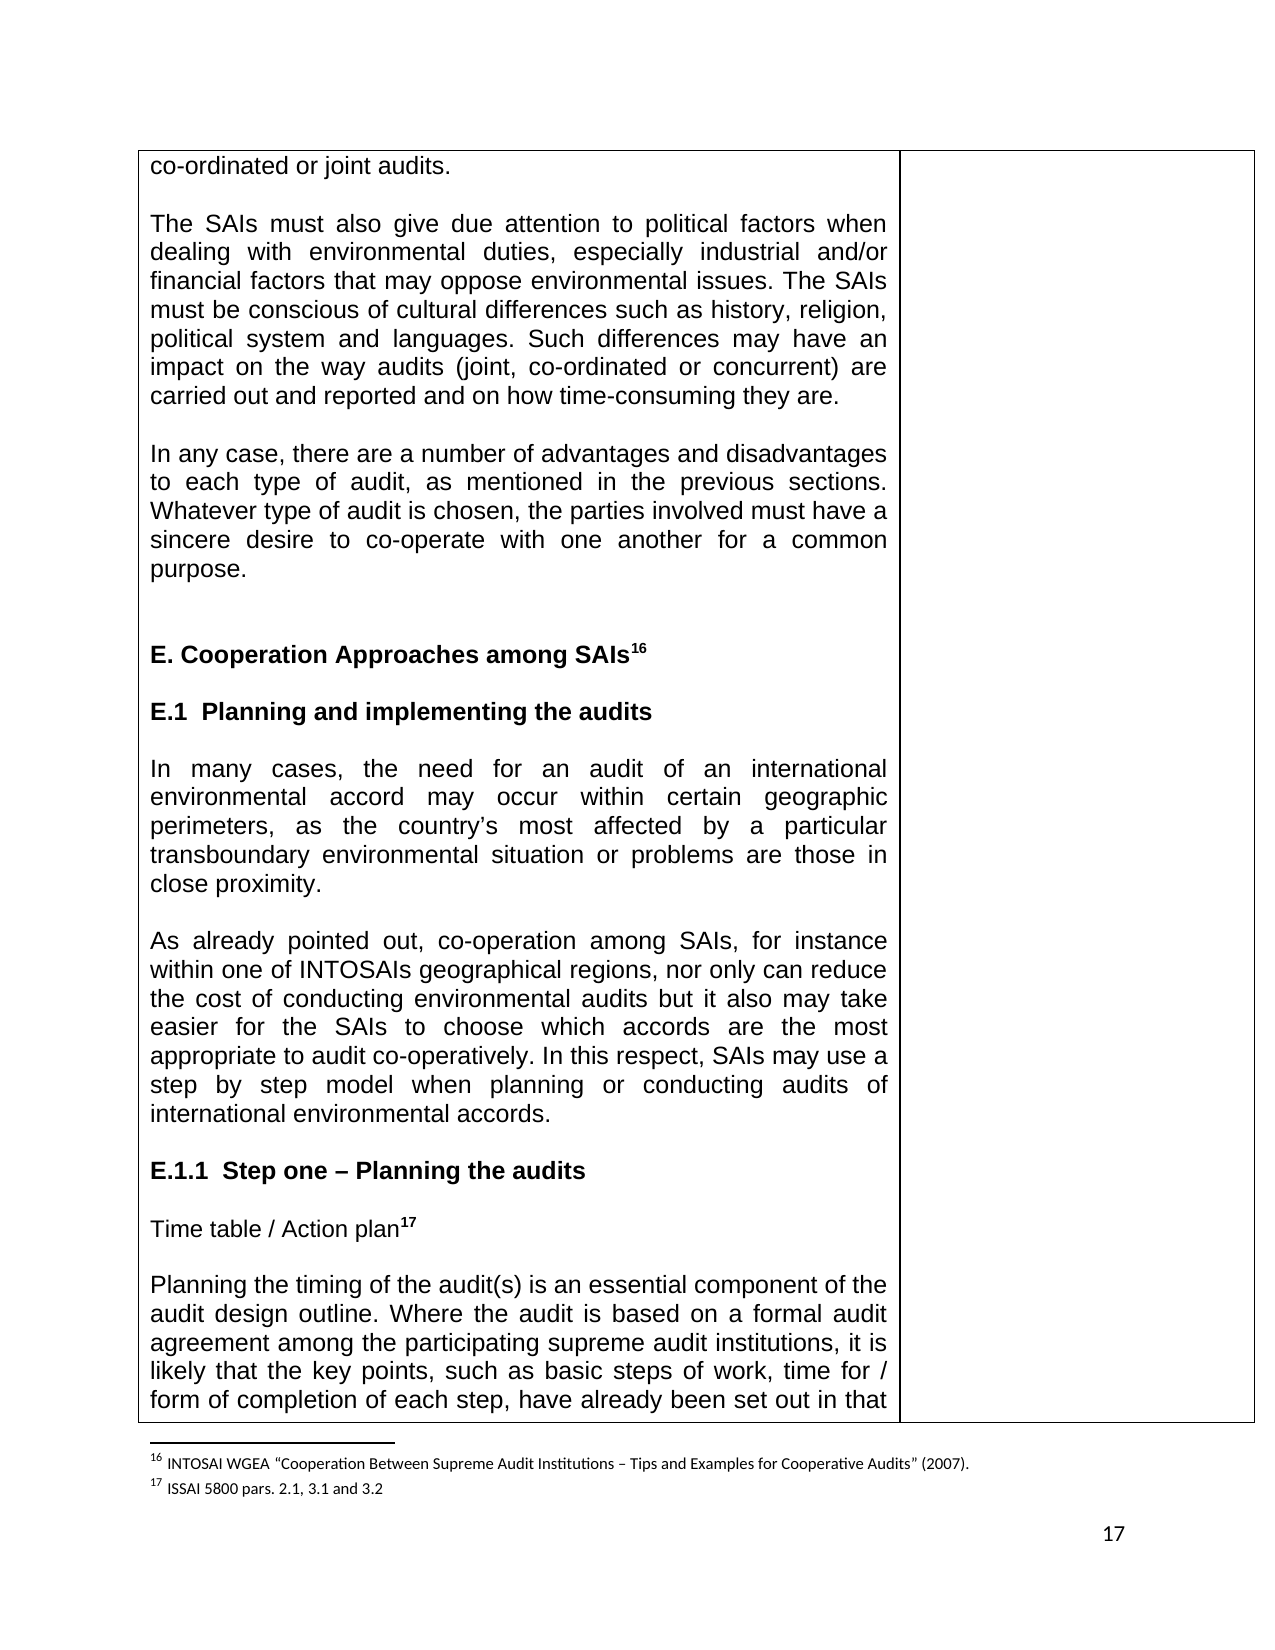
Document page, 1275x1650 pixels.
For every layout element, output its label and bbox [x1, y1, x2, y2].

table_cell [139, 151, 899, 1422]
table_cell [901, 151, 1254, 1422]
